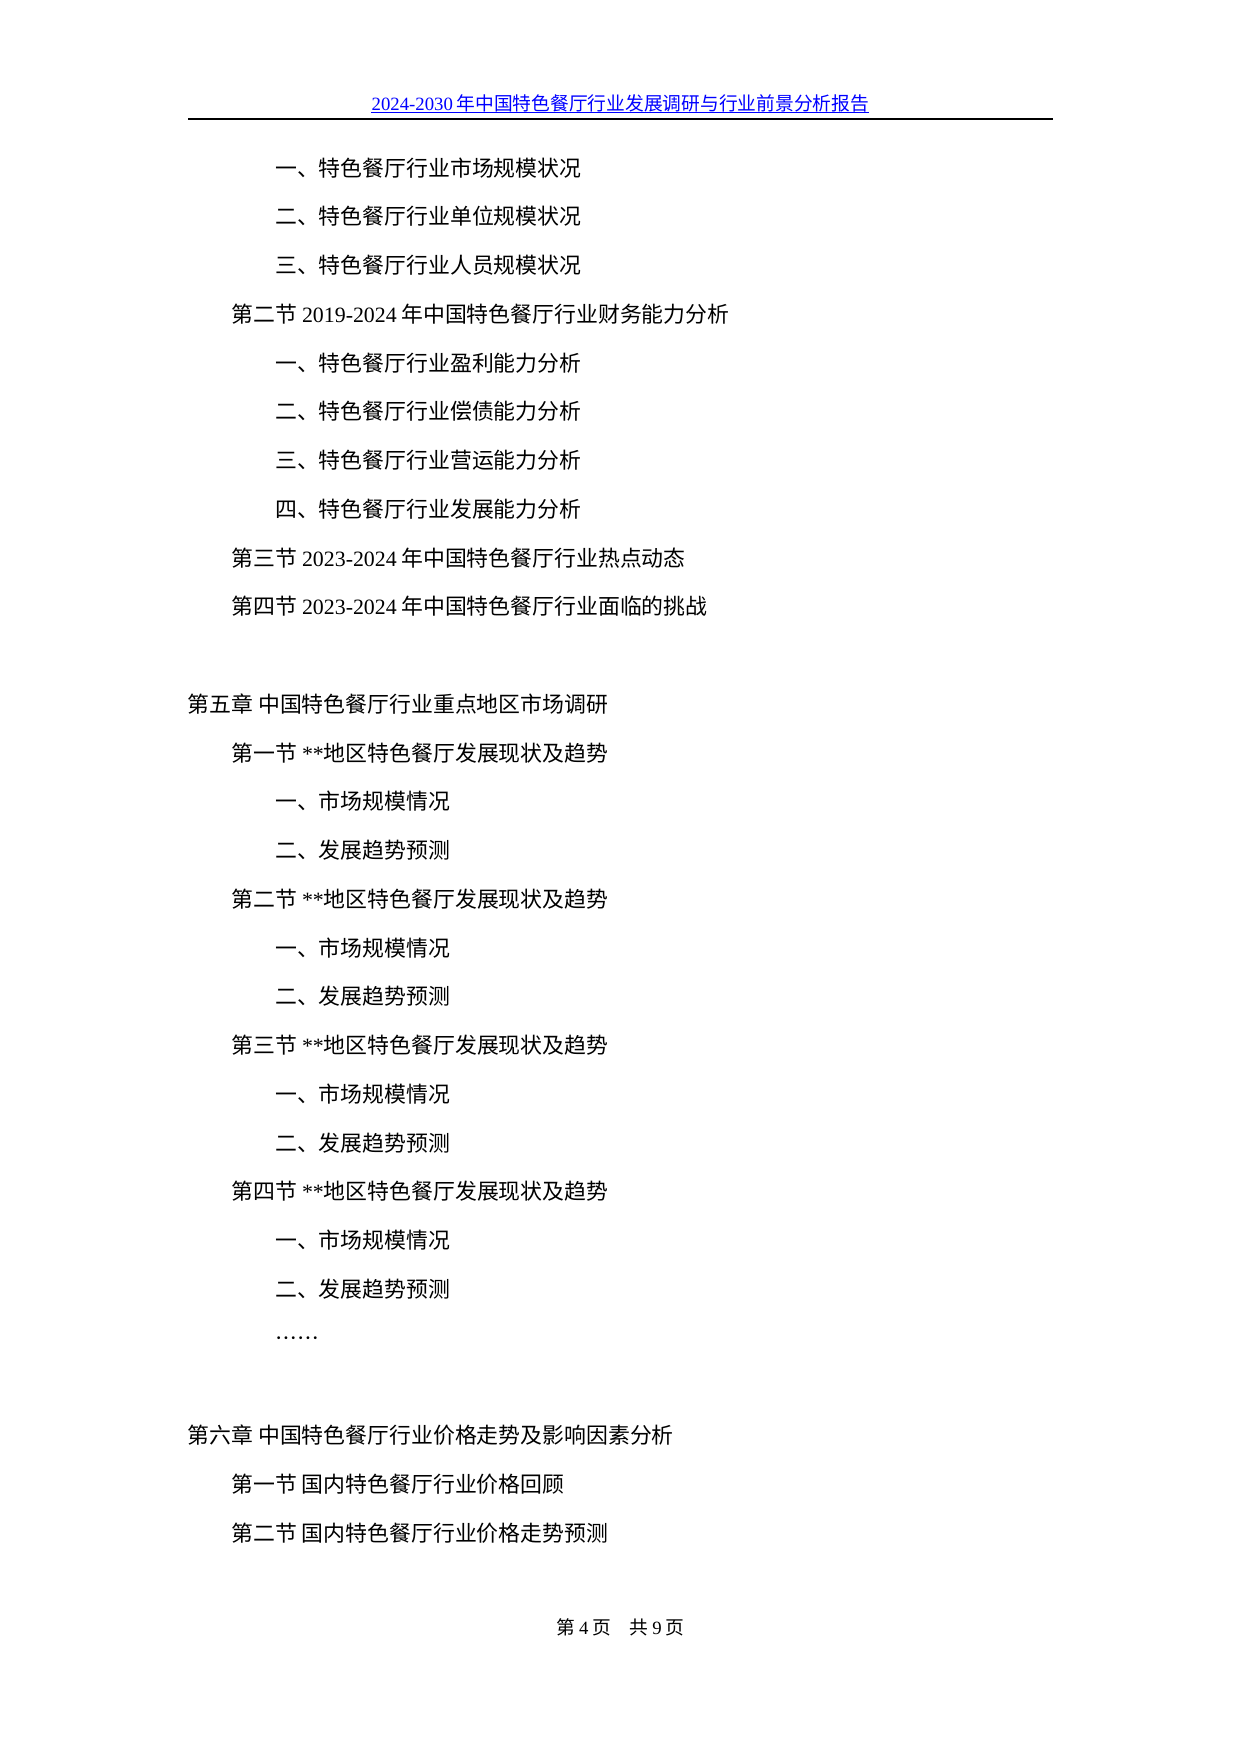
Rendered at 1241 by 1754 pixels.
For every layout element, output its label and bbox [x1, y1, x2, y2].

text [187, 150, 1053, 1548]
